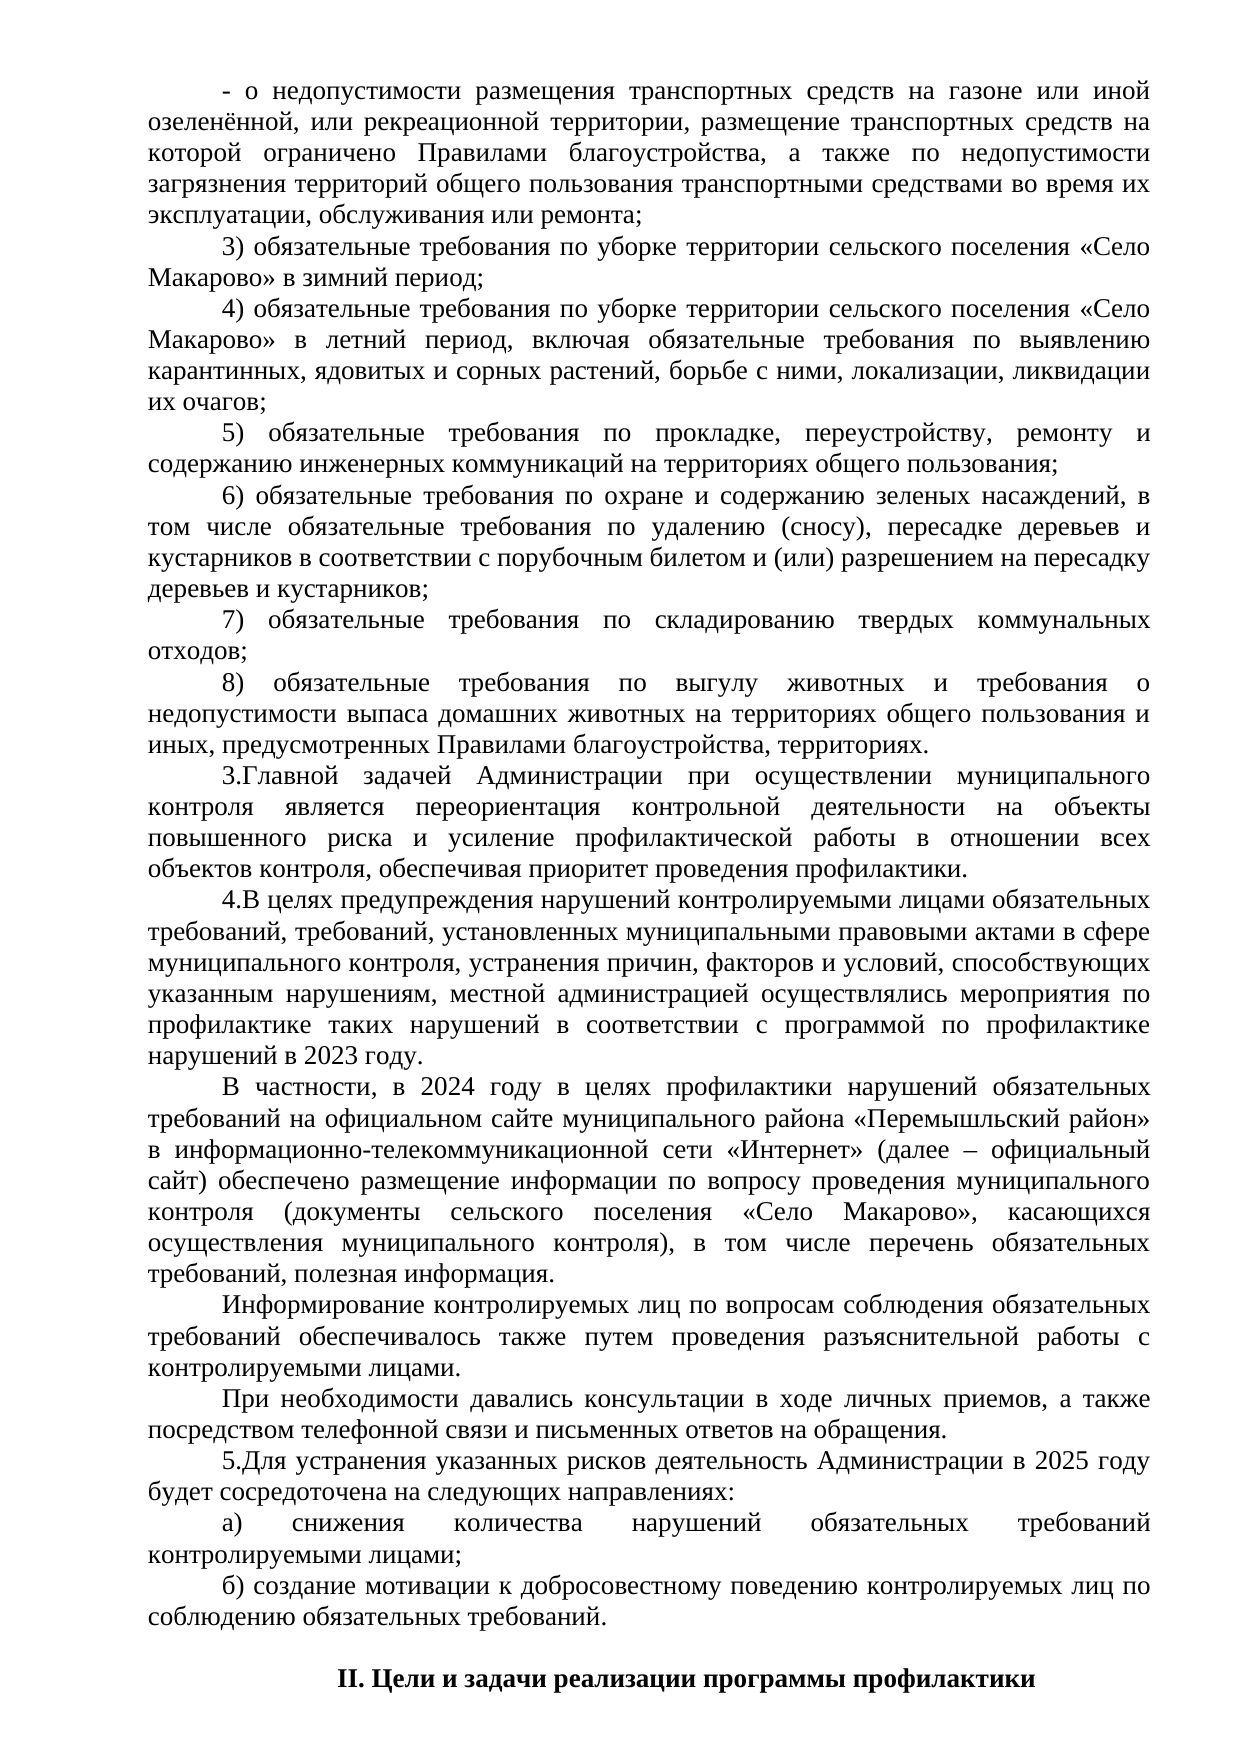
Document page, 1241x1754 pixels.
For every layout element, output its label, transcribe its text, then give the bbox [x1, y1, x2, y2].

text б) создание мотивации к добросовестному поведению контролируемых лиц по соблюдению обязательных требований. [148, 1569, 1152, 1631]
text При необходимости давались консультации в ходе личных приемов, а также посредством телефонной связи и письменных ответов на обращения. [148, 1382, 1152, 1444]
text 4.В целях предупреждения нарушений контролируемыми лицами обязательных требований, требований, установленных муниципальными правовыми актами в сфере муниципального контроля, устранения причин, факторов и условий, способствующих указанным нарушениям, местной администрацией осуществлялись мероприятия по профилактике таких нарушений в соответствии с программой по профилактике нарушений в 2023 году. [148, 884, 1152, 1071]
text - о недопустимости размещения транспортных средств на газоне или иной озеленённой, или рекреационной территории, размещение транспортных средств на которой ограничено Правилами благоустройства, а также по недопустимости загрязнения территорий общего пользования транспортными средствами во время их эксплуатации, обслуживания или ремонта; [148, 74, 1152, 229]
text 6) обязательные требования по охране и содержанию зеленых насаждений, в том числе обязательные требования по удалению (сносу), пересадке деревьев и кустарников в соответствии с порубочным билетом и (или) разрешением на пересадку деревьев и кустарников; [148, 479, 1152, 603]
text 8) обязательные требования по выгулу животных и требования о недопустимости выпаса домашних животных на территориях общего пользования и иных, предусмотренных Правилами благоустройства, территориях. [148, 666, 1152, 759]
text 5.Для устранения указанных рисков деятельность Администрации в 2025 году будет сосредоточена на следующих направлениях: [148, 1444, 1152, 1507]
text 7) обязательные требования по складированию твердых коммунальных отходов; [148, 603, 1152, 666]
text 4) обязательные требования по уборке территории сельского поселения «Село Макарово» в летний период, включая обязательные требования по выявлению карантинных, ядовитых и сорных растений, борьбе с ними, локализации, ликвидации их очагов; [148, 292, 1152, 416]
text 3.Главной задачей Администрации при осуществлении муниципального контроля является переориентация контрольной деятельности на объекты повышенного риска и усиление профилактической работы в отношении всех объектов контроля, обеспечивая приоритет проведения профилактики. [148, 759, 1152, 884]
text а) снижения количества нарушений обязательных требований контролируемыми лицами; [148, 1507, 1152, 1569]
text В частности, в 2024 году в целях профилактики нарушений обязательных требований на официальном сайте муниципального района «Перемышльский район» в информационно-телекоммуникационной сети «Интернет» (далее – официальный сайт) обеспечено размещение информации по вопросу проведения муниципального контроля (документы сельского поселения «Село Макарово», касающихся осуществления муниципального контроля), в том числе перечень обязательных требований, полезная информация. [148, 1071, 1152, 1288]
text Информирование контролируемых лиц по вопросам соблюдения обязательных требований обеспечивалось также путем проведения разъяснительной работы с контролируемыми лицами. [148, 1288, 1152, 1382]
text 5) обязательные требования по прокладке, переустройству, ремонту и содержанию инженерных коммуникаций на территориях общего пользования; [148, 416, 1152, 479]
text II. Цели и задачи реализации программы профилактики [148, 1662, 1152, 1693]
text 3) обязательные требования по уборке территории сельского поселения «Село Макарово» в зимний период; [148, 229, 1152, 292]
